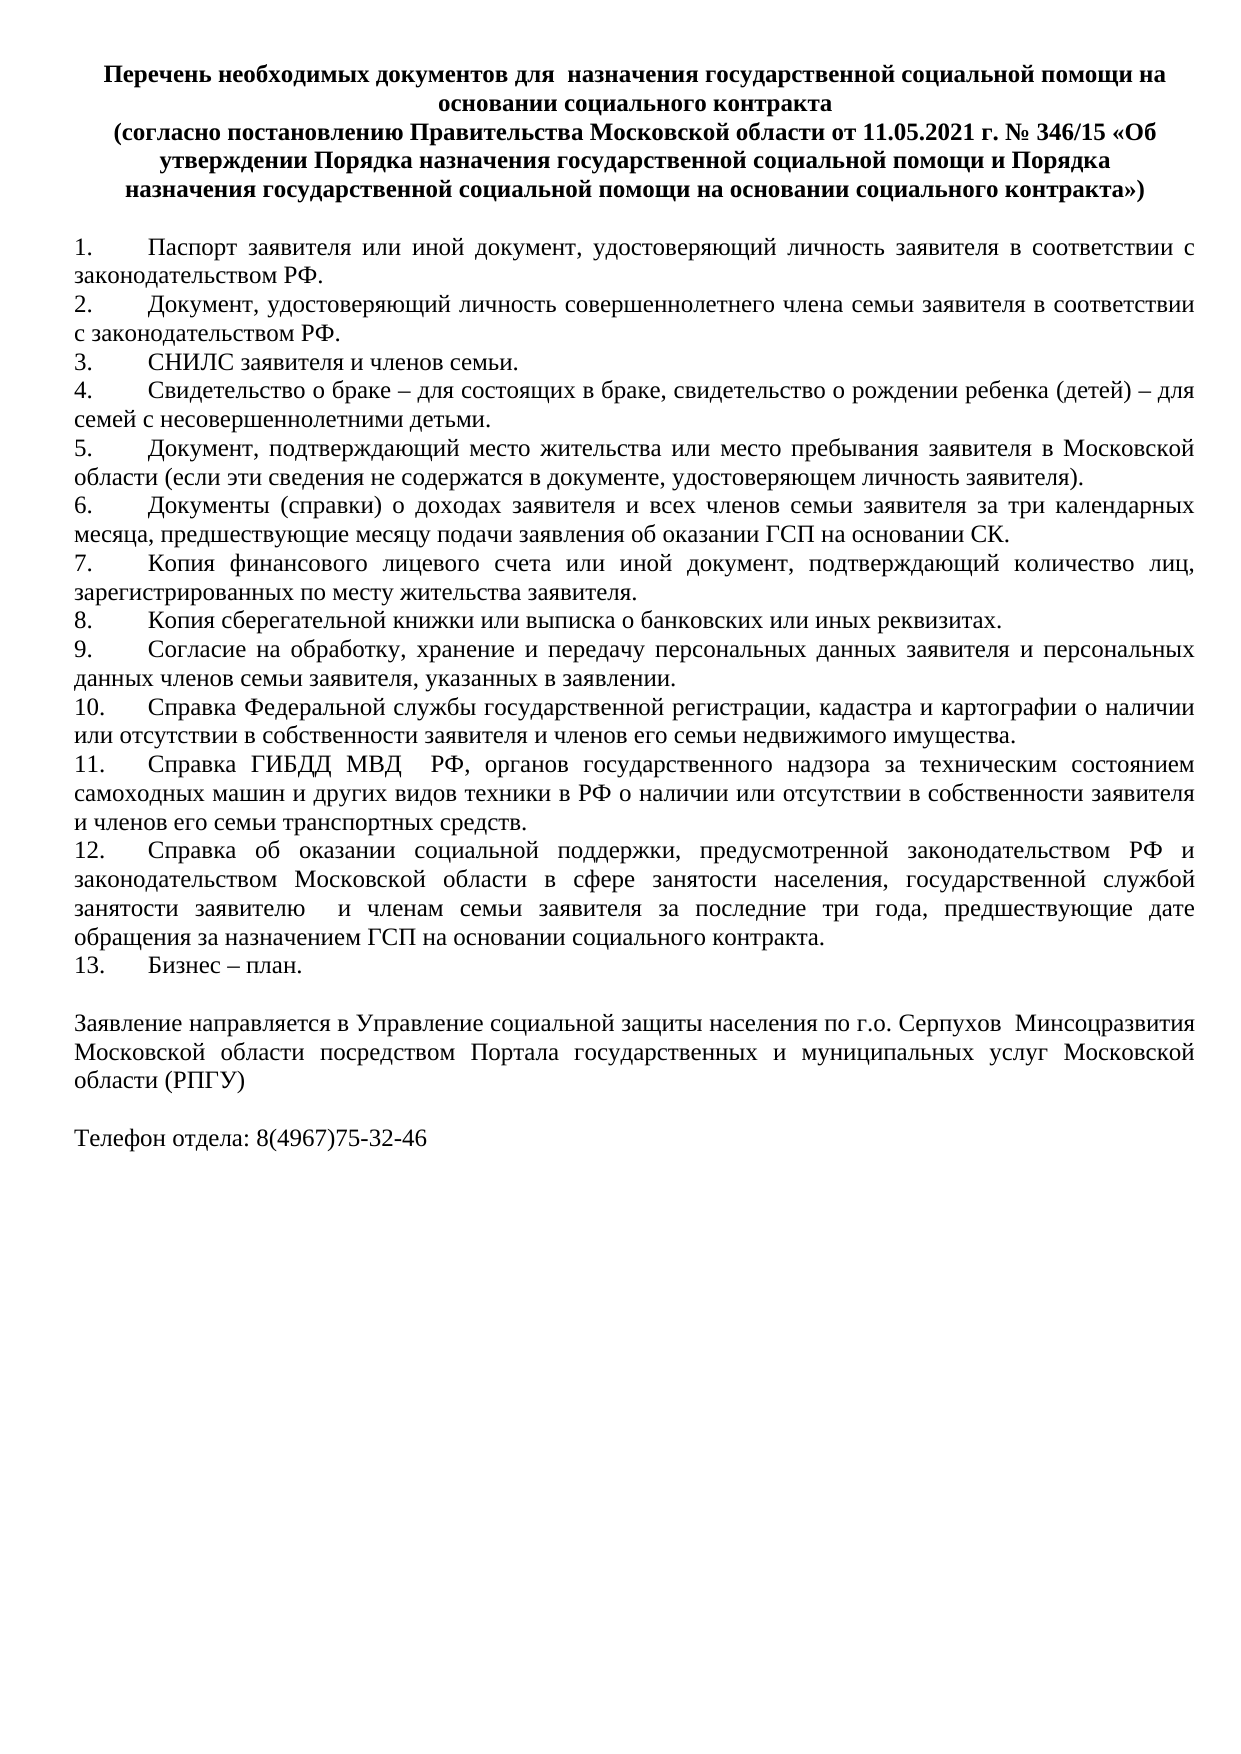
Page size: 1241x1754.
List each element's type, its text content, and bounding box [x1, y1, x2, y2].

text (согласно постановлению Правительства Московской области от 11.05.2021 г. № 346/15 «Об утверждении Порядка назначения государственной социальной помощи и Порядка [74, 117, 1196, 174]
text Телефон отдела: 8(4967)75-32-46 [74, 1123, 1196, 1152]
text Перечень необходимых документов для назначения государственной социальной помощи на основании социального контракта [74, 59, 1196, 117]
text Заявление направляется в Управление социальной защиты населения по г.о. Серпухов Минсоцразвития Московской области посредством Портала государственных и муниципальных услуг Московской области (РПГУ) [74, 1008, 1196, 1094]
text 1. Паспорт заявителя или иной документ, удостоверяющий личность заявителя в соответствии с законодательством РФ. [74, 232, 1196, 289]
text 10. Справка Федеральной службы государственной регистрации, кадастра и картографии о наличии или отсутствии в собственности заявителя и членов его семьи недвижимого имущества. [74, 692, 1196, 749]
text 8. Копия сберегательной книжки или выписка о банковских или иных реквизитах. [74, 605, 1196, 634]
text 7. Копия финансового лицевого счета или иной документ, подтверждающий количество лиц, зарегистрированных по месту жительства заявителя. [74, 548, 1196, 605]
text 3. СНИЛС заявителя и членов семьи. [74, 347, 1196, 375]
text 6. Документы (справки) о доходах заявителя и всех членов семьи заявителя за три календарных месяца, предшествующие месяцу подачи заявления об оказании ГСП на основании СК. [74, 490, 1196, 548]
text 4. Свидетельство о браке – для состоящих в браке, свидетельство о рождении ребенка (детей) – для семей с несовершеннолетними детьми. [74, 375, 1196, 433]
text 9. Согласие на обработку, хранение и передачу персональных данных заявителя и персональных данных членов семьи заявителя, указанных в заявлении. [74, 634, 1196, 692]
text 13. Бизнес – план. [74, 950, 1196, 979]
text 11. Справка ГИБДД МВД РФ, органов государственного надзора за техническим состоянием самоходных машин и других видов техники в РФ о наличии или отсутствии в собственности заявителя и членов его семьи транспортных средств. [74, 749, 1196, 835]
text 5. Документ, подтверждающий место жительства или место пребывания заявителя в Московской области (если эти сведения не содержатся в документе, удостоверяющем личность заявителя). [74, 433, 1196, 490]
text назначения государственной социальной помощи на основании социального контракта») [74, 174, 1196, 203]
text 12. Справка об оказании социальной поддержки, предусмотренной законодательством РФ и законодательством Московской области в сфере занятости населения, государственной службой занятости заявителю и членам семьи заявителя за последние три года, предшествующие дате обращения за назначением ГСП на основании социального контракта. [74, 835, 1196, 950]
text 2. Документ, удостоверяющий личность совершеннолетнего члена семьи заявителя в соответствии с законодательством РФ. [74, 289, 1196, 347]
